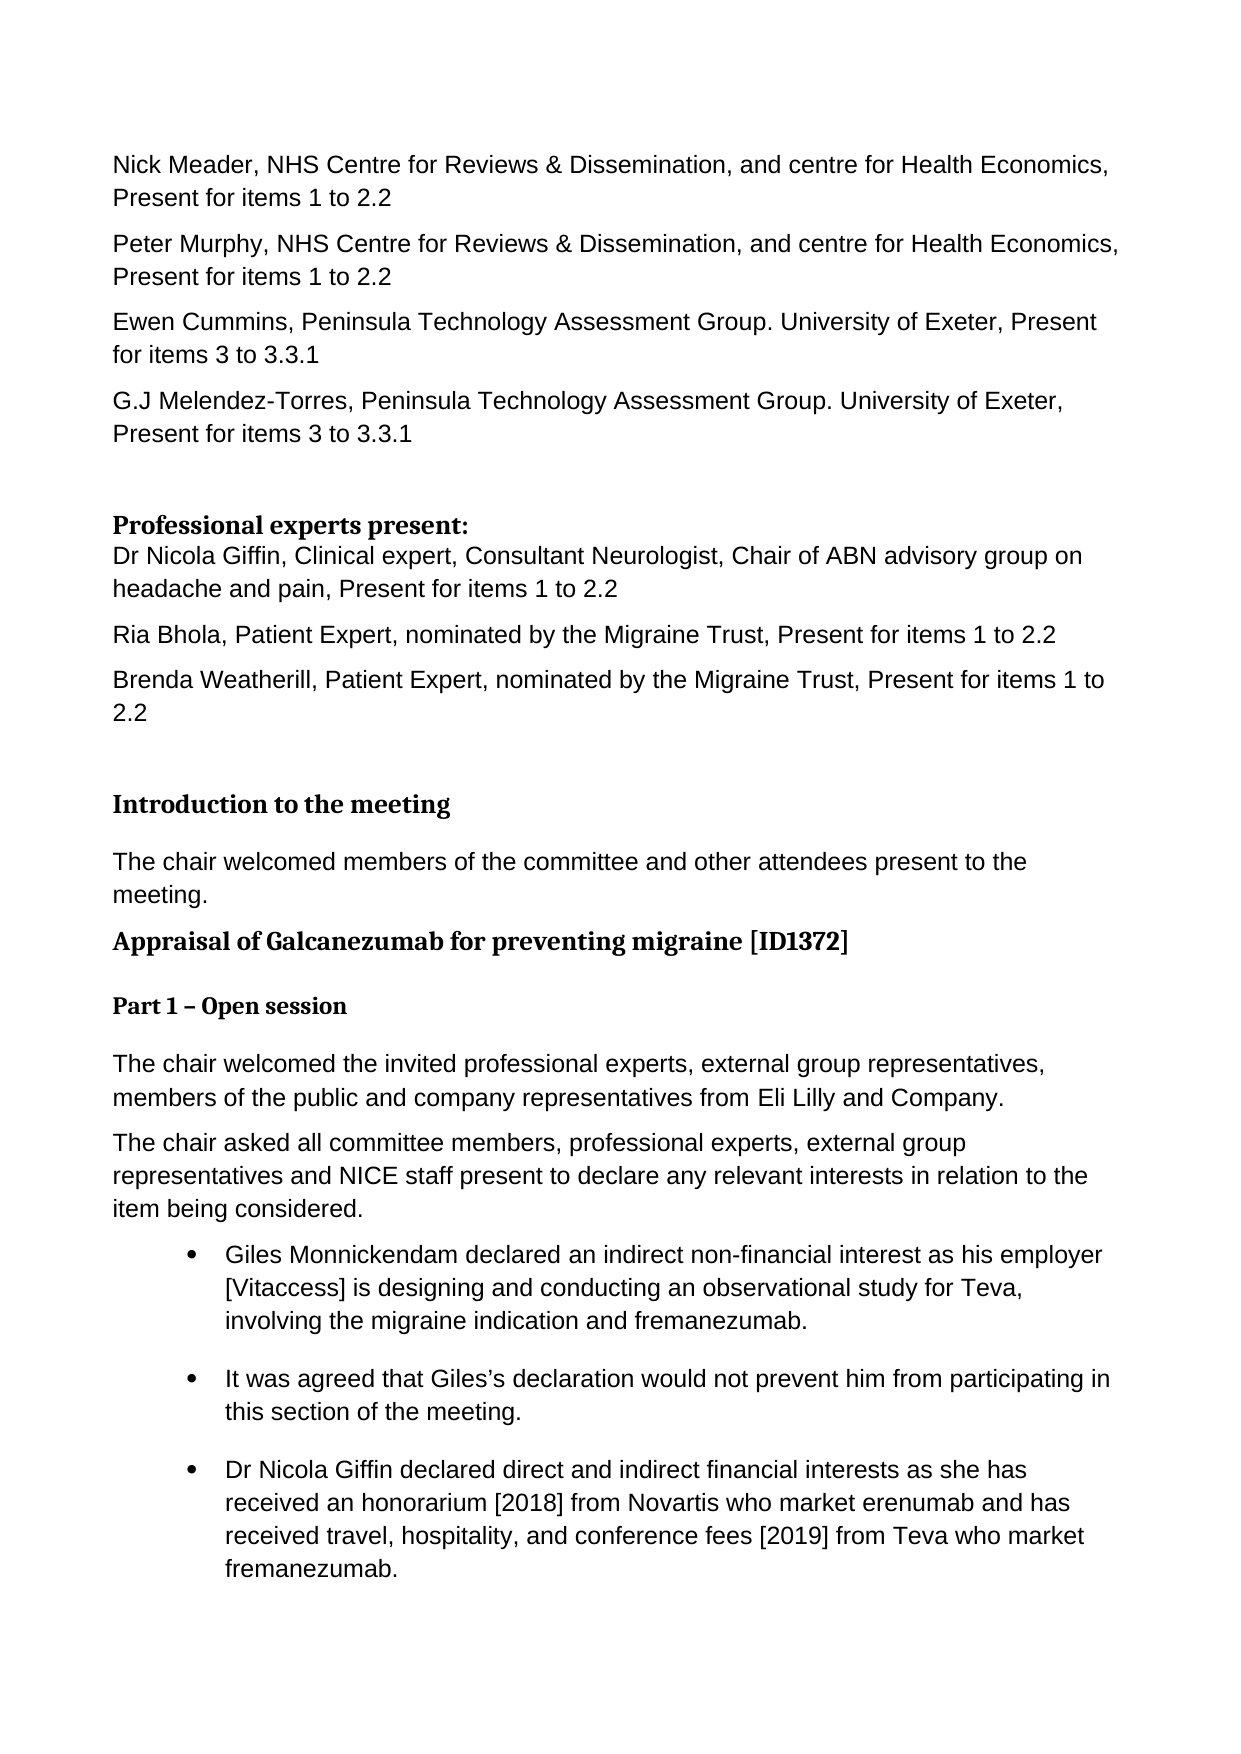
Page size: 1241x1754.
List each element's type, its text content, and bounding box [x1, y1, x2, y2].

text The chair welcomed the invited professional experts, external group representatives, members of the public and company representatives from and Company. [112, 1049, 1128, 1111]
text Dr Nicola Giffin, Clinical expert, Consultant Neurologist, Chair of ABN advisory group on headache and pain, Present for items 1 to 2.2 [112, 541, 1128, 603]
text Brenda Weatherill, Patient Expert, nominated by the Migraine Trust, Present for items 1 to 2.2 [112, 665, 1128, 727]
text The chair asked all committee members, professional experts, external group representatives and NICE staff present to declare any relevant interests in relation to the item being considered. [112, 1128, 1128, 1223]
text G.J Melendez-Torres, Peninsula Technology Assessment Group. University of Exeter, Present for items 3 to 3.3.1 [112, 386, 1128, 447]
list Dr Nicola Giffin declared direct and indirect financial interests as she has received an honorarium [2018] from Novartis who market erenumab and has received travel, hospitality, and conference fees [2019] from Teva who market fremanezumab. [187, 1455, 1128, 1583]
subtitle of [112, 926, 1128, 988]
subtitle Introduction to the meeting [112, 789, 1128, 821]
text Ria Bhola, Patient Expert, nominated by the Migraine Trust, Present for items 1 to 2.2 [112, 620, 1128, 649]
list Giles Monnickendam declared an indirect non-financial interest as his employer [Vitaccess] is designing and conducting an observational study for Teva, involving the migraine indication and fremanezumab. [187, 1239, 1128, 1334]
list It was agreed that Giles’s declaration would not prevent him from participating in this section of the meeting. [187, 1364, 1128, 1426]
text Nick Meader, NHS Centre for Reviews & Dissemination, and centre for Health Economics, Present for items 1 to 2.2 [112, 150, 1128, 212]
text Peter Murphy, NHS Centre for Reviews & Dissemination, and centre for Health Economics, Present for items 1 to 2.2 [112, 228, 1128, 290]
text The chair welcomed members of the committee and other attendees present to the meeting. [112, 847, 1128, 909]
subtitle Part 1 – Open session [112, 992, 1128, 1049]
subtitle Professional experts present: [112, 510, 1128, 541]
text Ewen Cummins, Peninsula Technology Assessment Group. University of Exeter, Present for items 3 to 3.3.1 [112, 307, 1128, 369]
